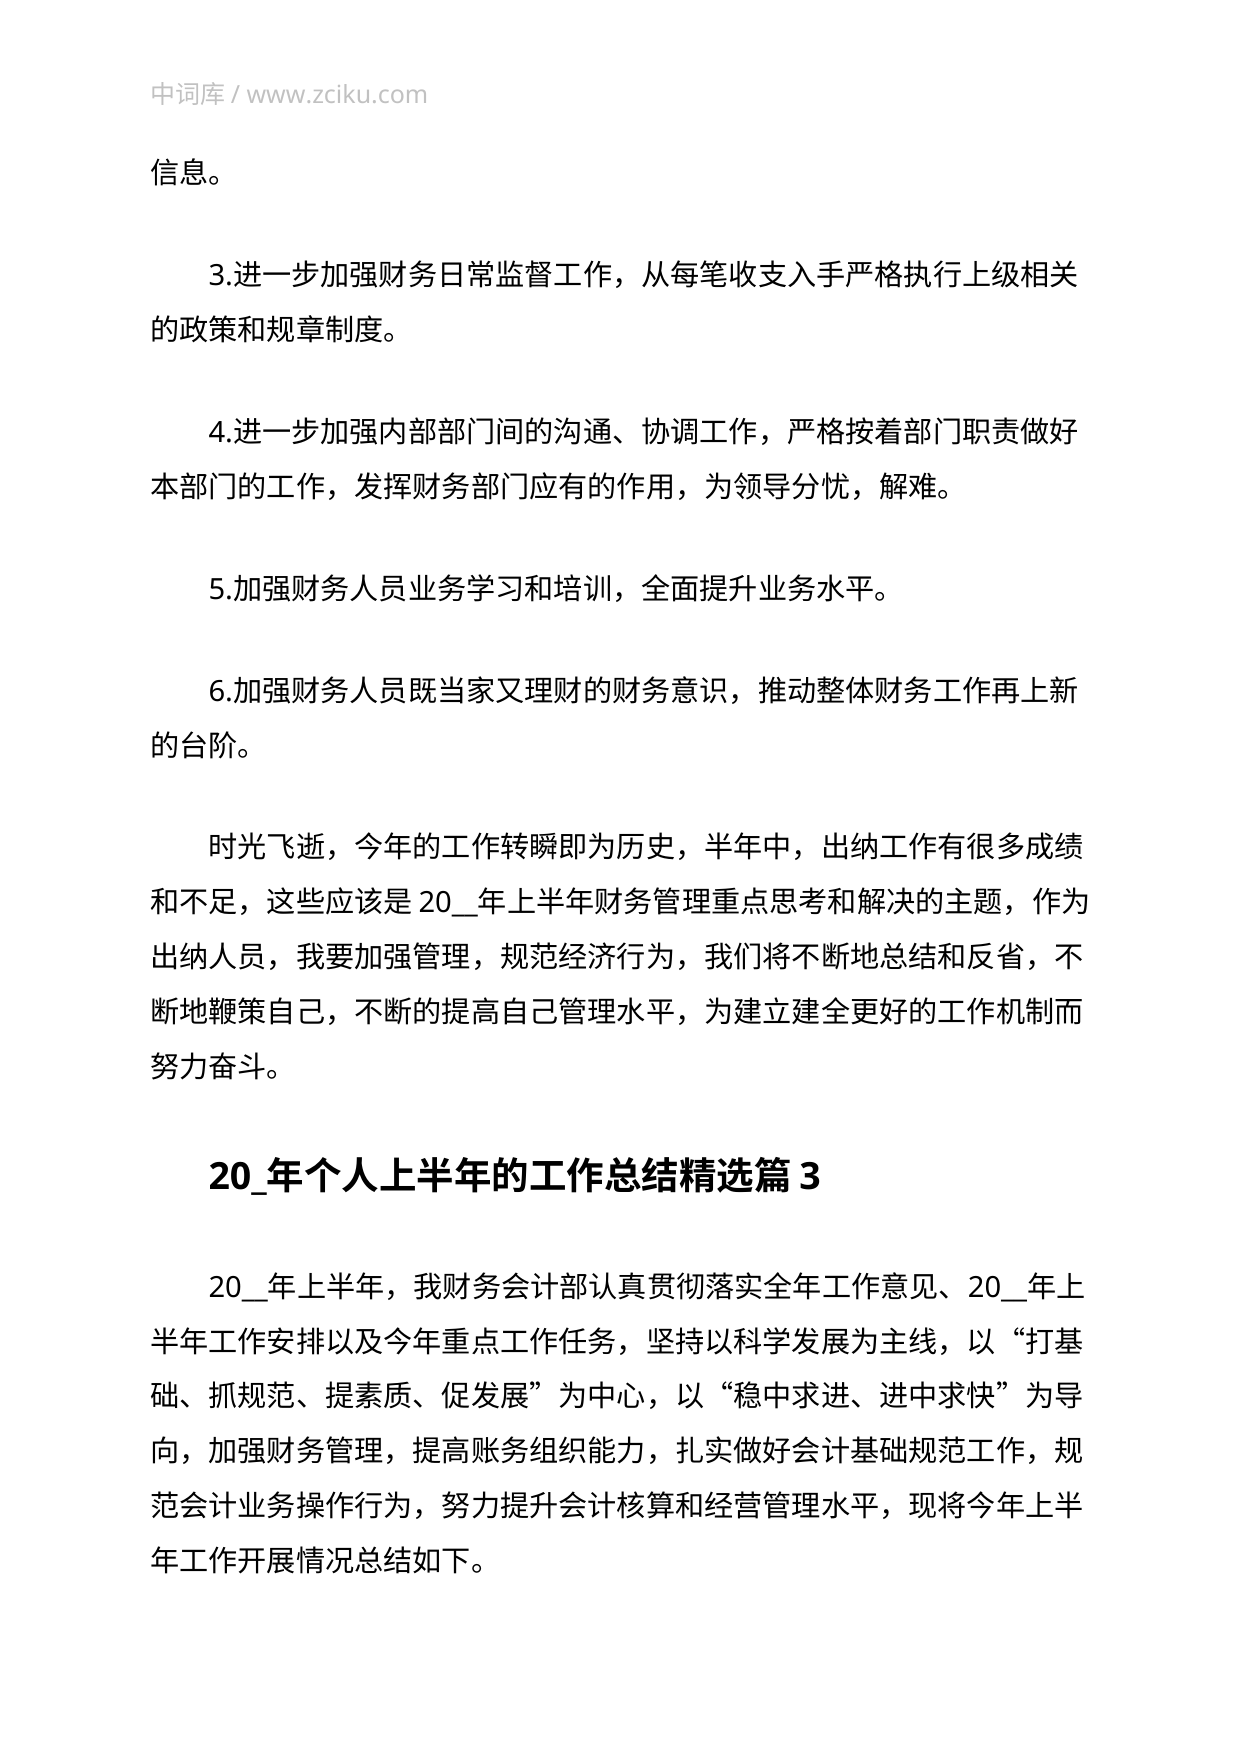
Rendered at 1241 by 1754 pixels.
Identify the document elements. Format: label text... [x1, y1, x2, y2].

text 5.加强财务人员业务学习和培训，全面提升业务水平。 [150, 565, 1090, 608]
text 6.加强财务人员既当家又理财的财务意识，推动整体财务工作再上新的台阶。 [150, 667, 1090, 764]
text 3.进一步加强财务日常监督工作，从每笔收支入手严格执行上级相关的政策和规章制度。 [150, 252, 1090, 349]
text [150, 150, 1090, 192]
text 4.进一步加强内部部门间的沟通、协调工作，严格按着部门职责做好本部门的工作，发挥财务部门应有的作用，为领导分忧，解难。 [150, 408, 1090, 506]
text 时光飞逝，今年的工作转瞬即为历史，半年中，出纳工作有很多成绩和不足，这些应该是20__年上半年财务管理重点思考和解决的主题，作为出纳人员，我要加强管理，规范经济行为，我们将不断地总结和反省，不断地鞭策自己，不断的提高自己管理水平，为建立建全更好的工作机制而努力奋斗。 [150, 824, 1090, 1086]
text 20__年上半年，我财务会计部认真贯彻落实全年工作意见、20__年上半年工作安排以及今年重点工作任务，坚持以科学发展为主线，以“打基础、抓规范、提素质、促发展”为中心，以“稳中求进、进中求快”为导向，加强财务管理，提高账务组织能力，扎实做好会计基础规范工作，规范会计业务操作行为，努力提升会计核算和经营管理水平，现将今年上半年工作开展情况总结如下。 [150, 1263, 1090, 1580]
text 20_年个人上半年的工作总结精选篇3 [150, 1146, 1090, 1200]
